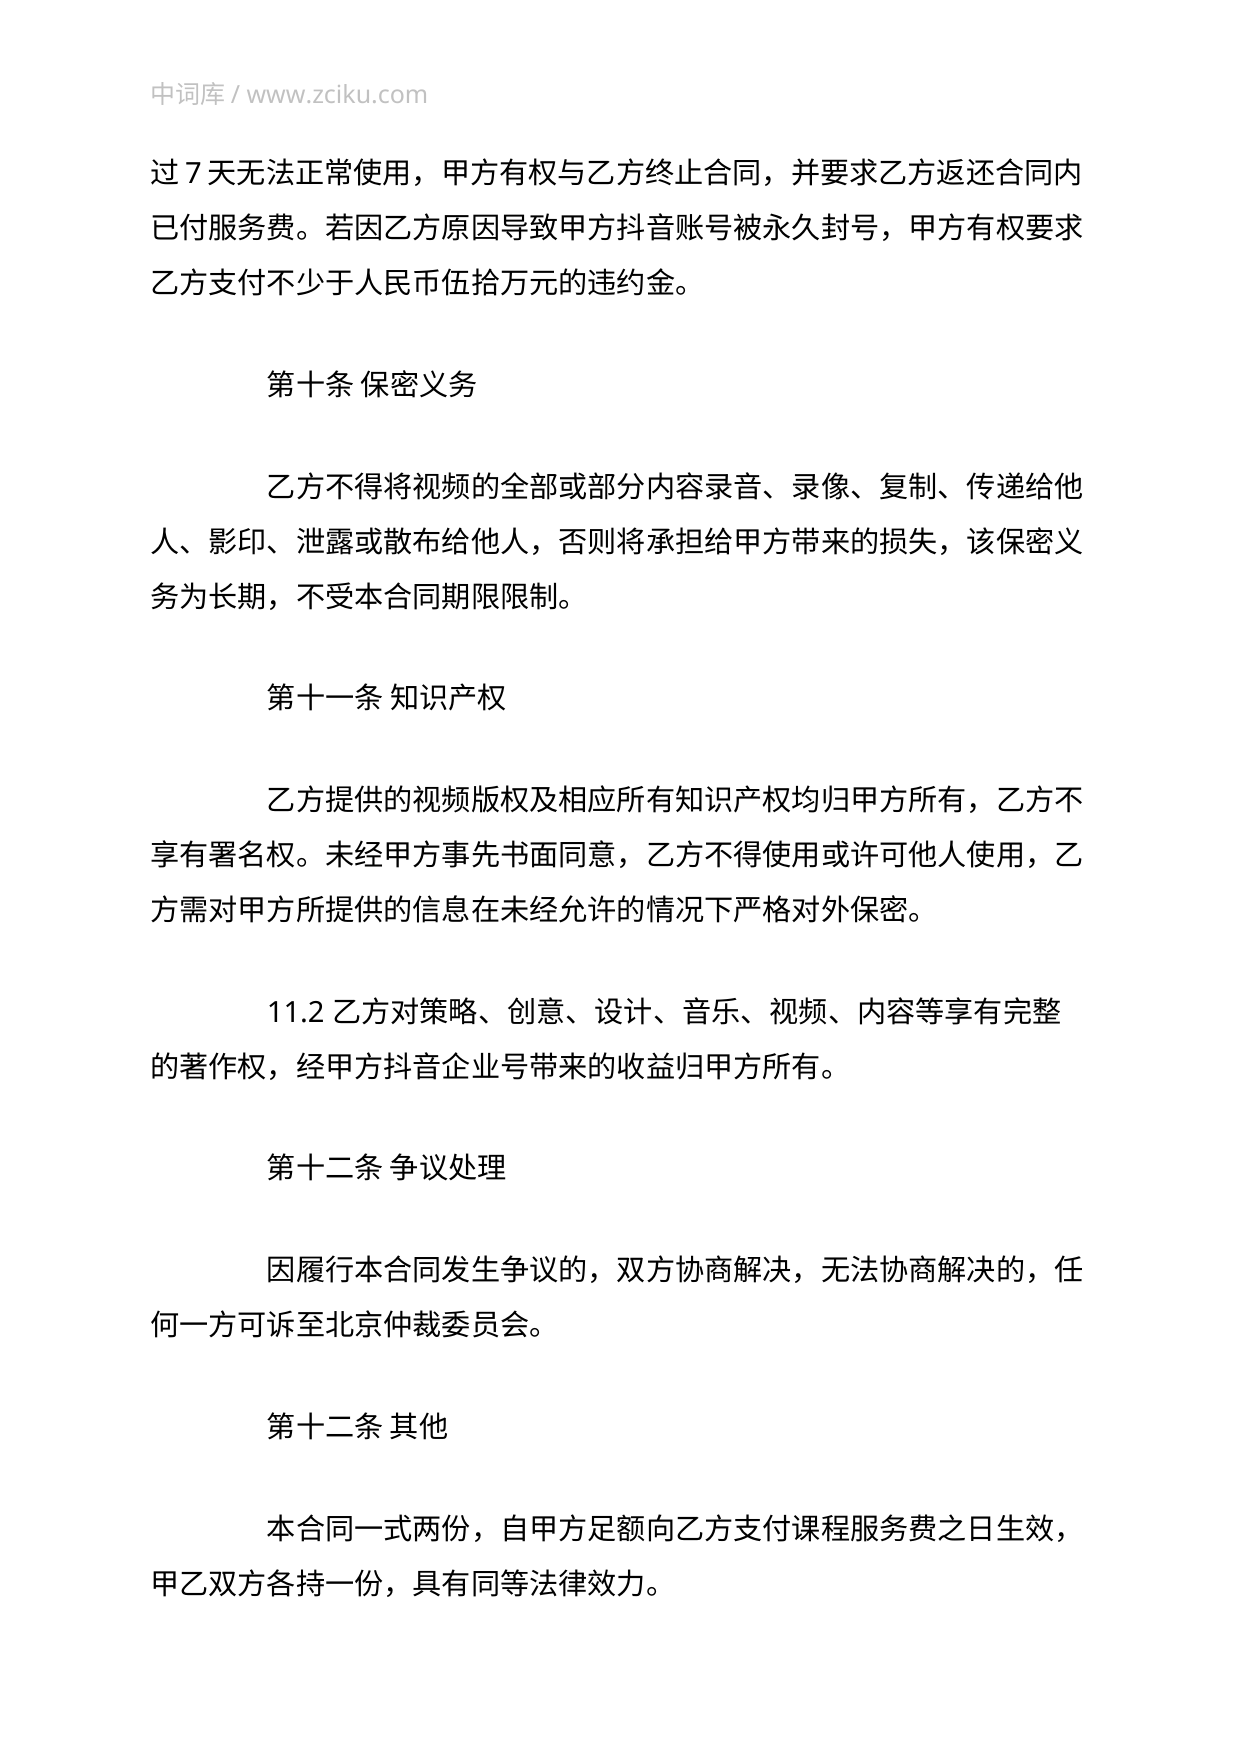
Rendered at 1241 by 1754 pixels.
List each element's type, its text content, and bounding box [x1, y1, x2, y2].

text 乙方不得将视频的全部或部分内容录音、录像、复制、传递给他人、影印、泄露或散布给他人，否则将承担给甲方带来的损失，该保密义务为长期，不受本合同期限限制。 [150, 463, 1090, 616]
text 第十二条 其他 [150, 1403, 1090, 1446]
text 第十一条 知识产权 [150, 675, 1090, 717]
text 第十二条 争议处理 [150, 1145, 1090, 1187]
text 因履行本合同发生争议的，双方协商解决，无法协商解决的，任何一方可诉至北京仲裁委员会。 [150, 1247, 1090, 1344]
text 本合同一式两份，自甲方足额向乙方支付课程服务费之日生效，甲乙双方各持一份，具有同等法律效力。 [150, 1505, 1090, 1602]
text 第十条 保密义务 [150, 362, 1090, 404]
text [150, 150, 1090, 302]
text 乙方提供的视频版权及相应所有知识产权均归甲方所有，乙方不享有署名权。未经甲方事先书面同意，乙方不得使用或许可他人使用，乙方需对甲方所提供的信息在未经允许的情况下严格对外保密。 [150, 777, 1090, 929]
text 11.2 乙方对策略、创意、设计、音乐、视频、内容等享有完整的著作权，经甲方抖音企业号带来的收益归甲方所有。 [150, 988, 1090, 1086]
